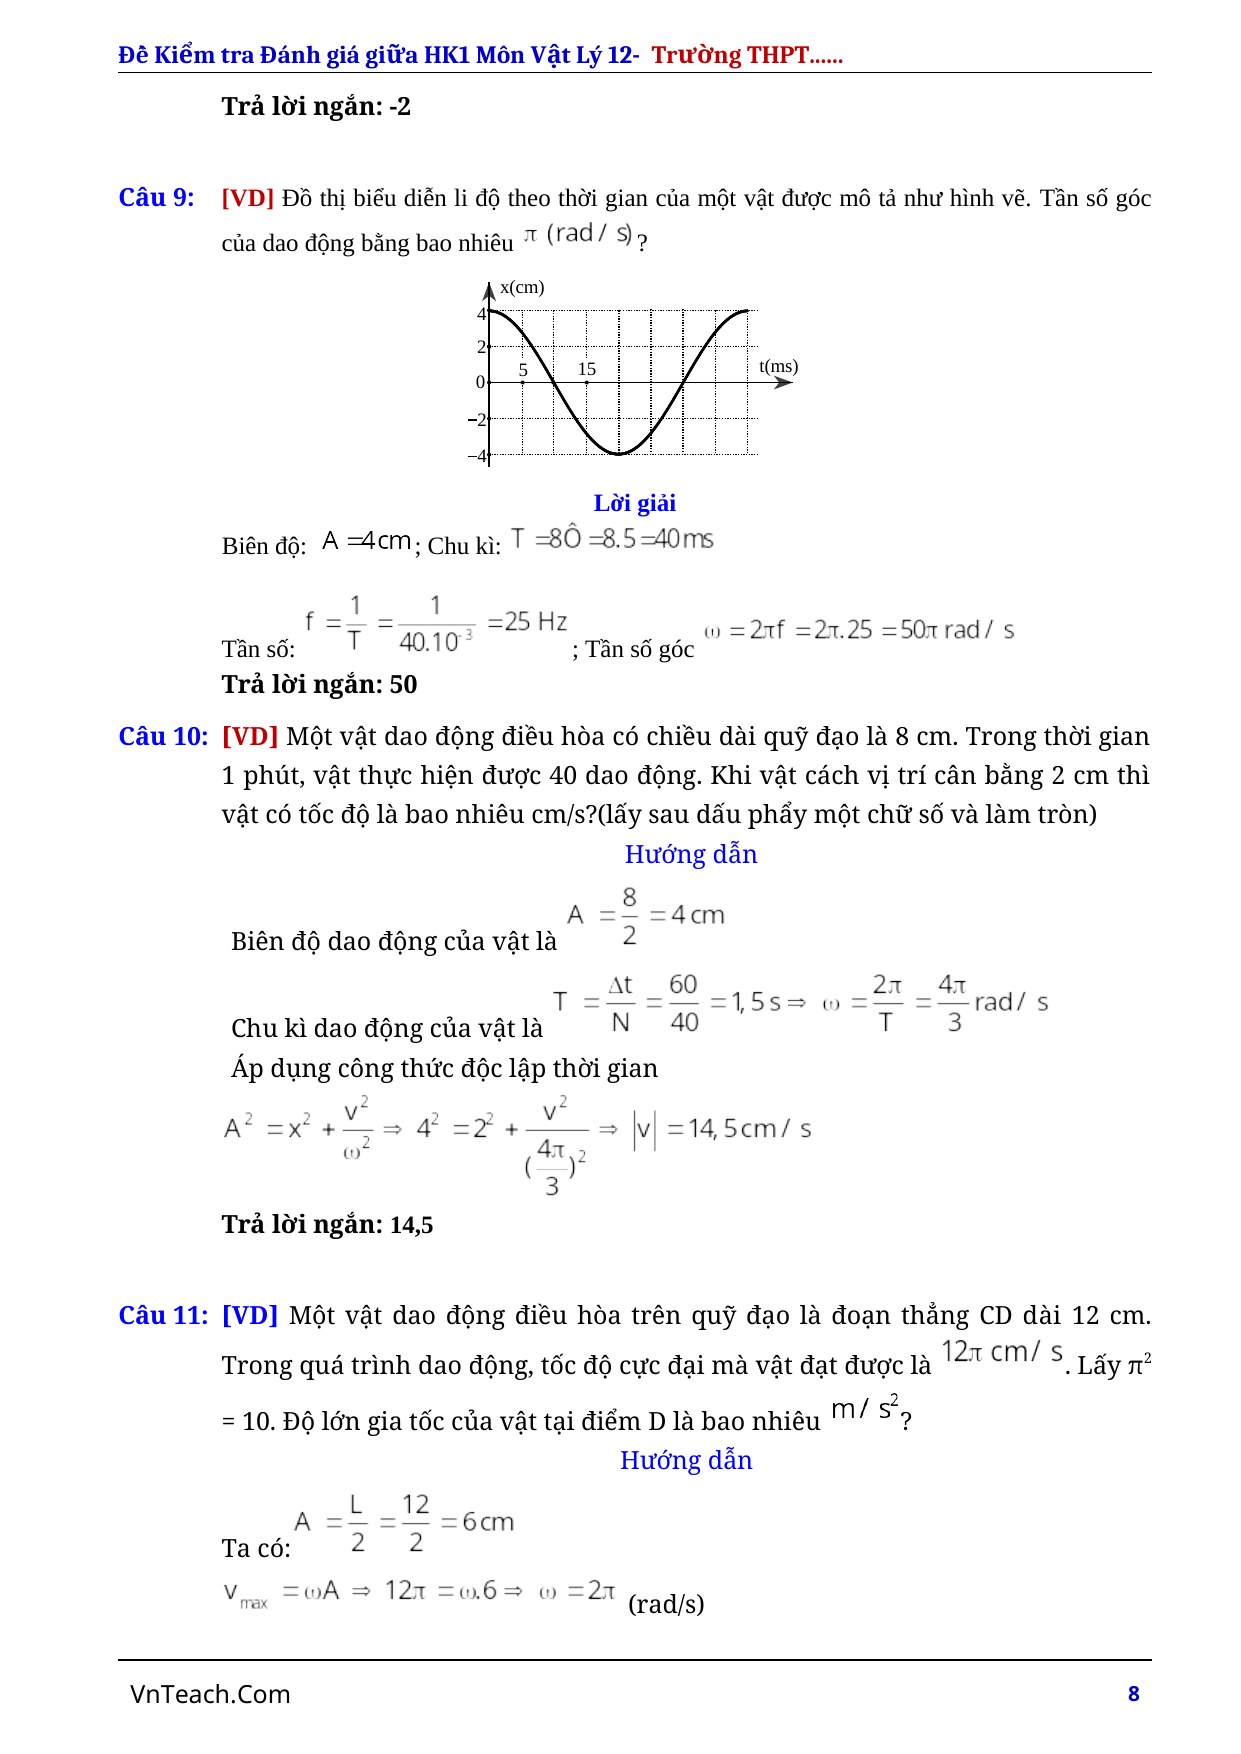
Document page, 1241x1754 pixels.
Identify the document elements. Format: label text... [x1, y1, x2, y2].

text Hướng dẫn [221, 836, 1152, 870]
text Lời giải [118, 488, 1152, 517]
list [VD] Một vật dao động điều hòa trên quỹ đạo là đoạn thẳng CD dài 12 cm. Trong quá trình dao động, tốc độ cực đại mà vật đạt được là . Lấy π2 = 10. Độ lớn gia tốc của vật tại điểm D là bao nhiêu ? [118, 1298, 1152, 1438]
text Biên độ dao động của vật là [221, 875, 1152, 958]
text Trả lời ngắn: 14,5 [221, 1207, 1152, 1241]
text Áp dụng công thức độc lập thời gian [221, 1050, 1152, 1202]
text Biên độ: ; Chu kì: [118, 521, 1152, 560]
text Chu kì dao động của vật là [221, 963, 1152, 1045]
text Trả lời ngắn: -2 [221, 89, 1152, 123]
text (rad/s) [221, 1569, 1152, 1621]
text Ta có: [221, 1482, 1152, 1564]
text Trả lời ngắn: 50 [221, 667, 1152, 701]
list Tần số: ; Tần số góc [221, 587, 1152, 663]
text Hướng dẫn [221, 1443, 1152, 1477]
list [VD] Một vật dao động điều hòa có chiều dài quỹ đạo là 8 cm. Trong thời gian 1 phút, vật thực hiện được 40 dao động. Khi vật cách vị trí cân bằng 2 cm thì vật có tốc độ là bao nhiêu cm/s?(lấy sau dấu phẩy một chữ số và làm tròn) [118, 719, 1152, 831]
list [VD] Đồ thị biểu diễn li độ theo thời gian của một vật được mô tả như hình vẽ. Tần số góc của dao động bằng bao nhiêu ? [118, 179, 1152, 257]
